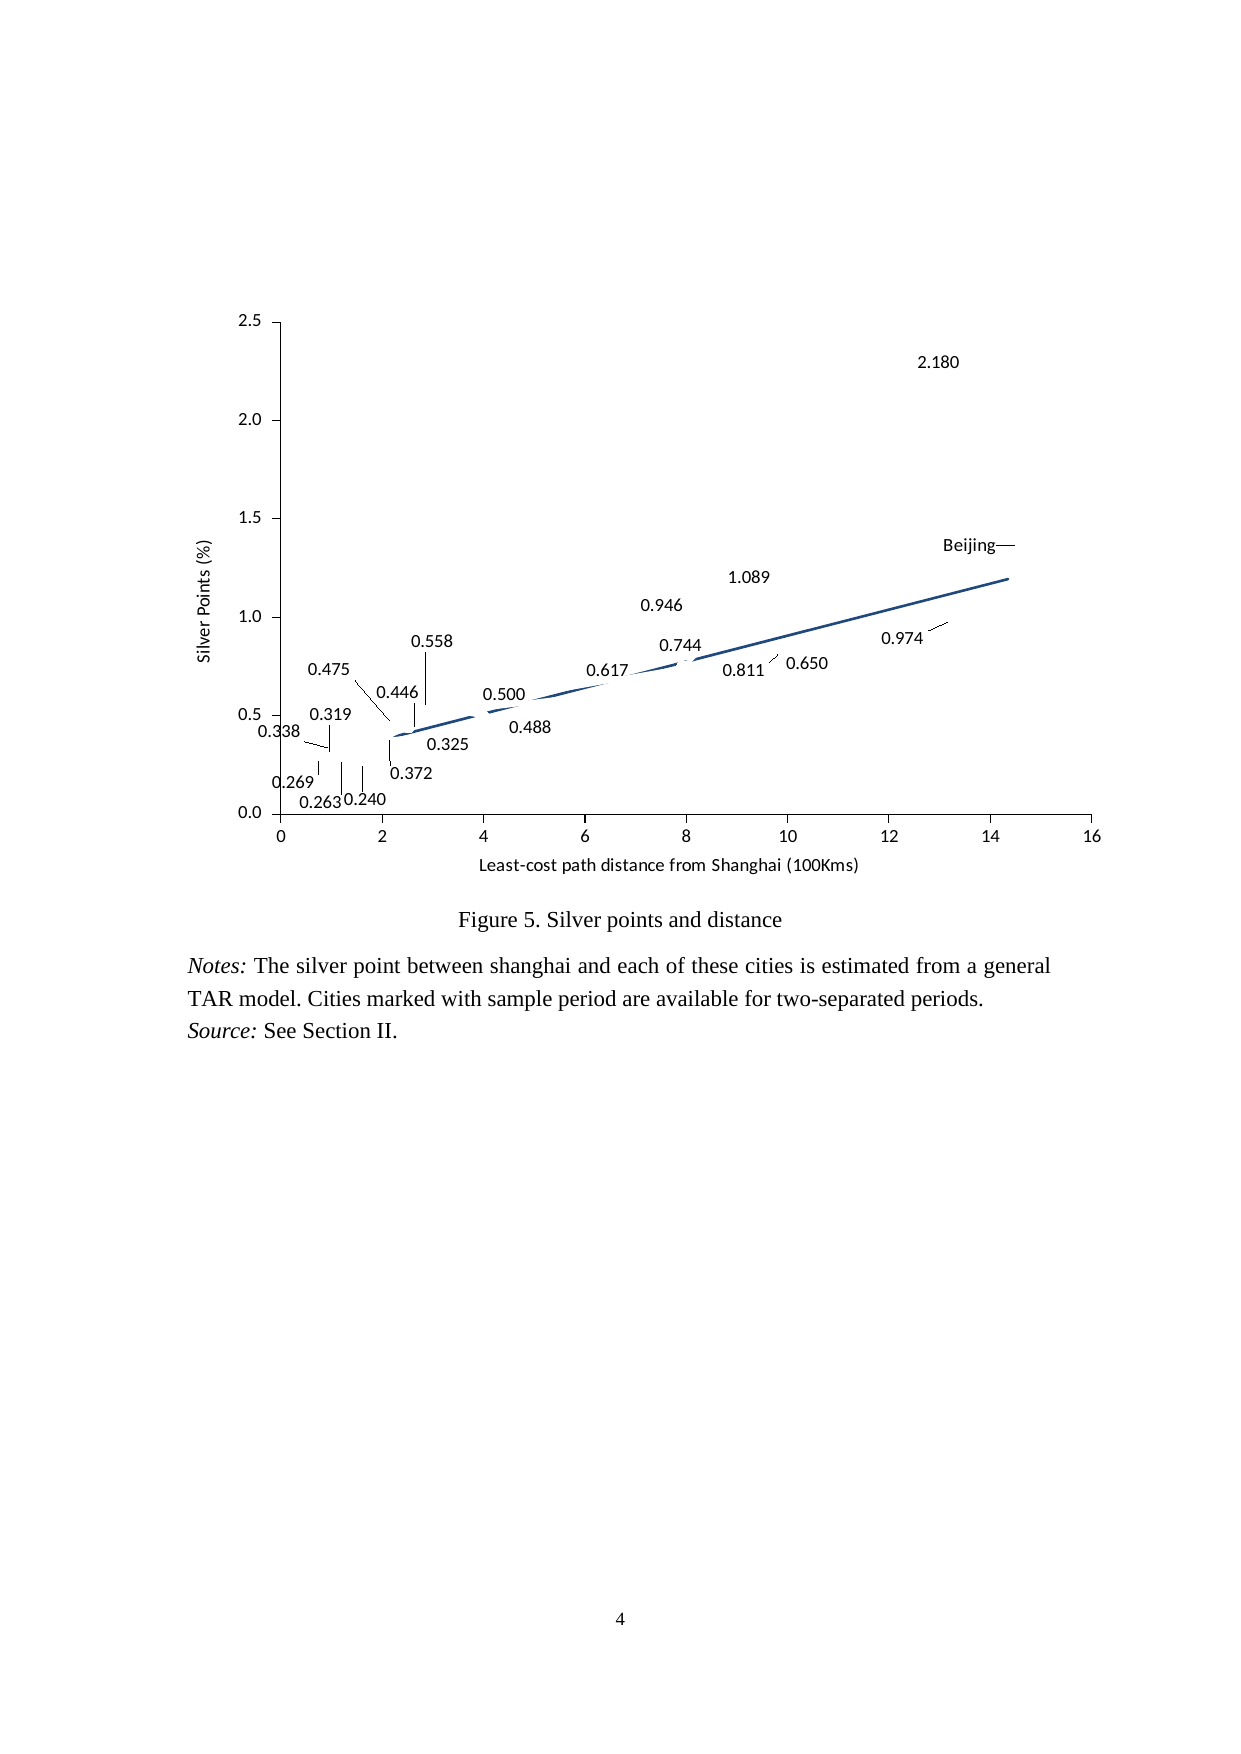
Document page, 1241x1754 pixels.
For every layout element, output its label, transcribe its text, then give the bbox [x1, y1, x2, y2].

text Notes: The silver point between shanghai and each of these cities is estimated from a general TAR model. Cities marked with sample period are available for two-separated periods. [187, 949, 1053, 1014]
text Figure 5. Silver points and distance [187, 903, 1053, 936]
text Source: See Section II. [187, 1014, 1053, 1047]
